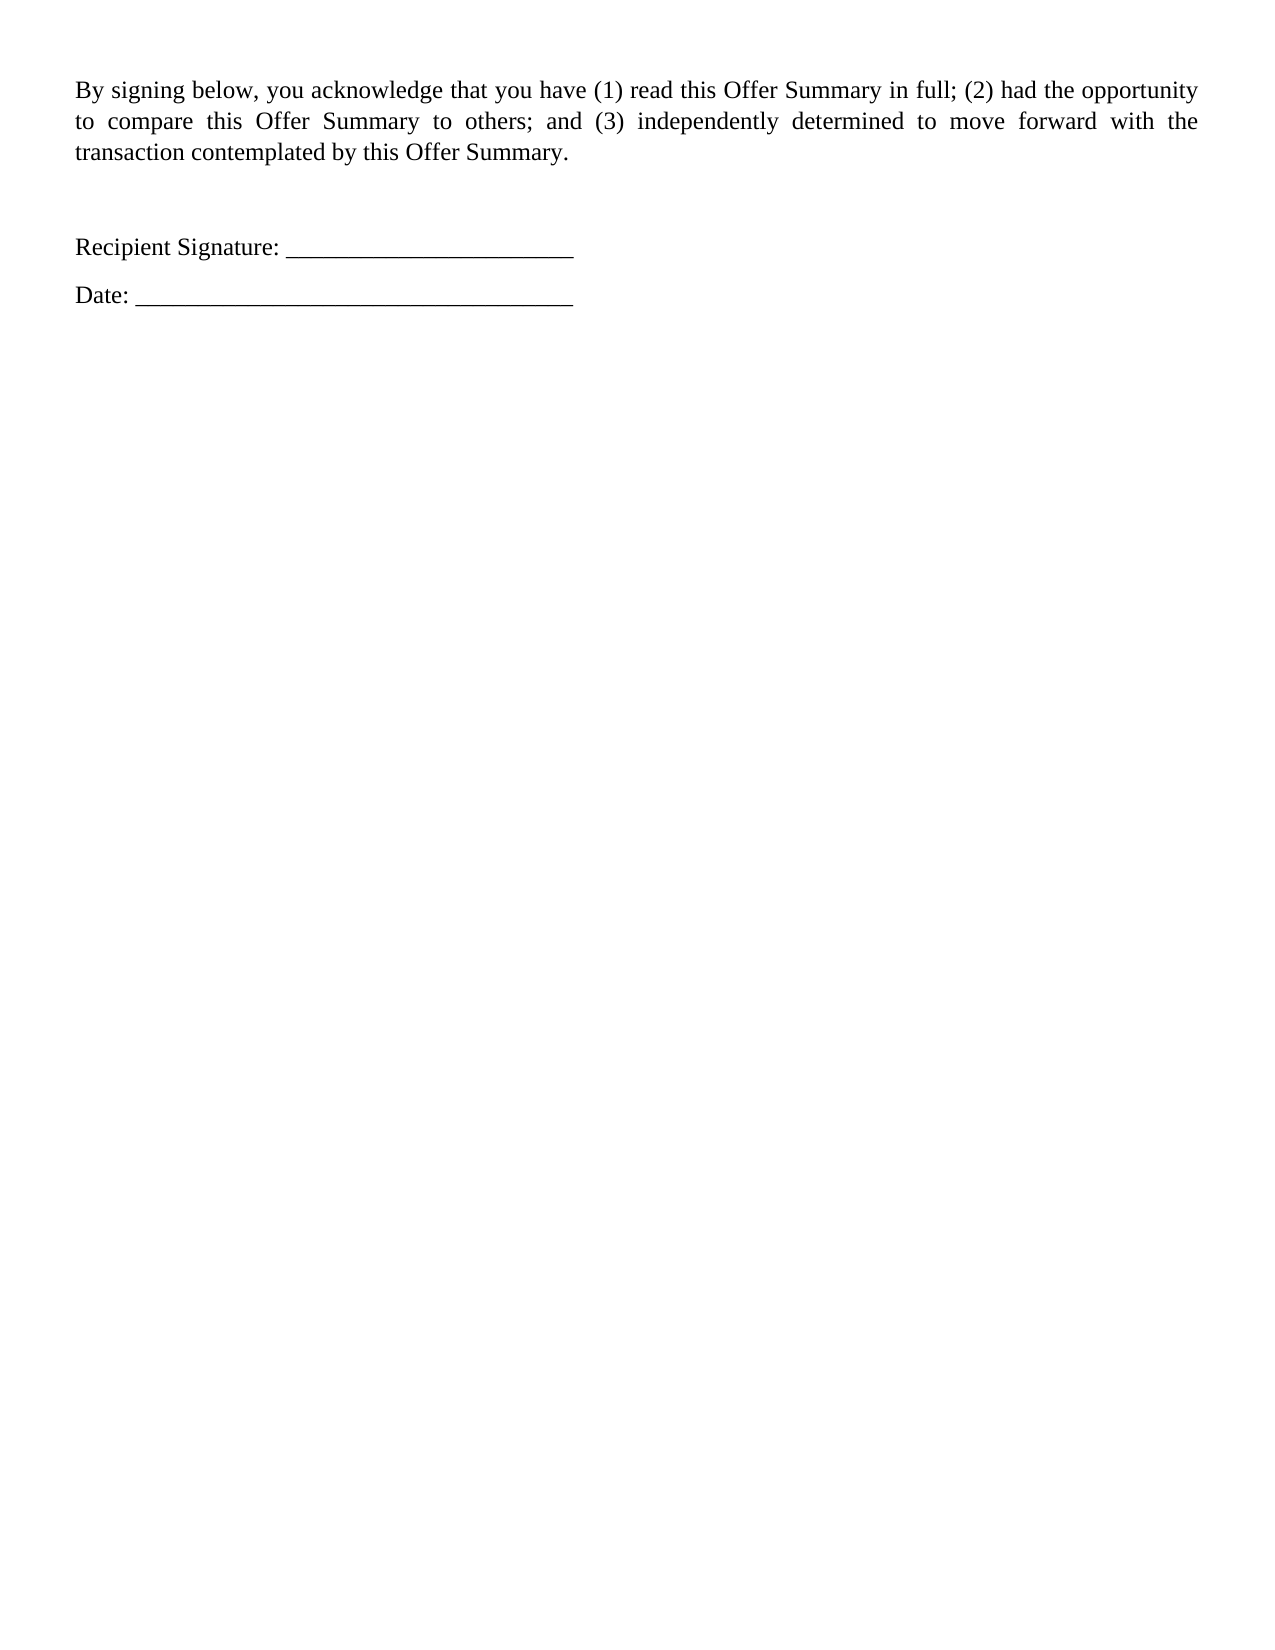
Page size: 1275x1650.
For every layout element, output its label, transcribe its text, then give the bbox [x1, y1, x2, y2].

text Date: ___________________________________ [75, 280, 1200, 309]
text By signing below, you acknowledge that you have (1) read this Offer Summary in full; (2) had the opportunity to compare this Offer Summary to others; and (3) independently determined to move forward with the transaction contemplated by this Offer Summary. [75, 75, 1200, 166]
text Recipient Signature: _______________________ [75, 232, 1200, 261]
